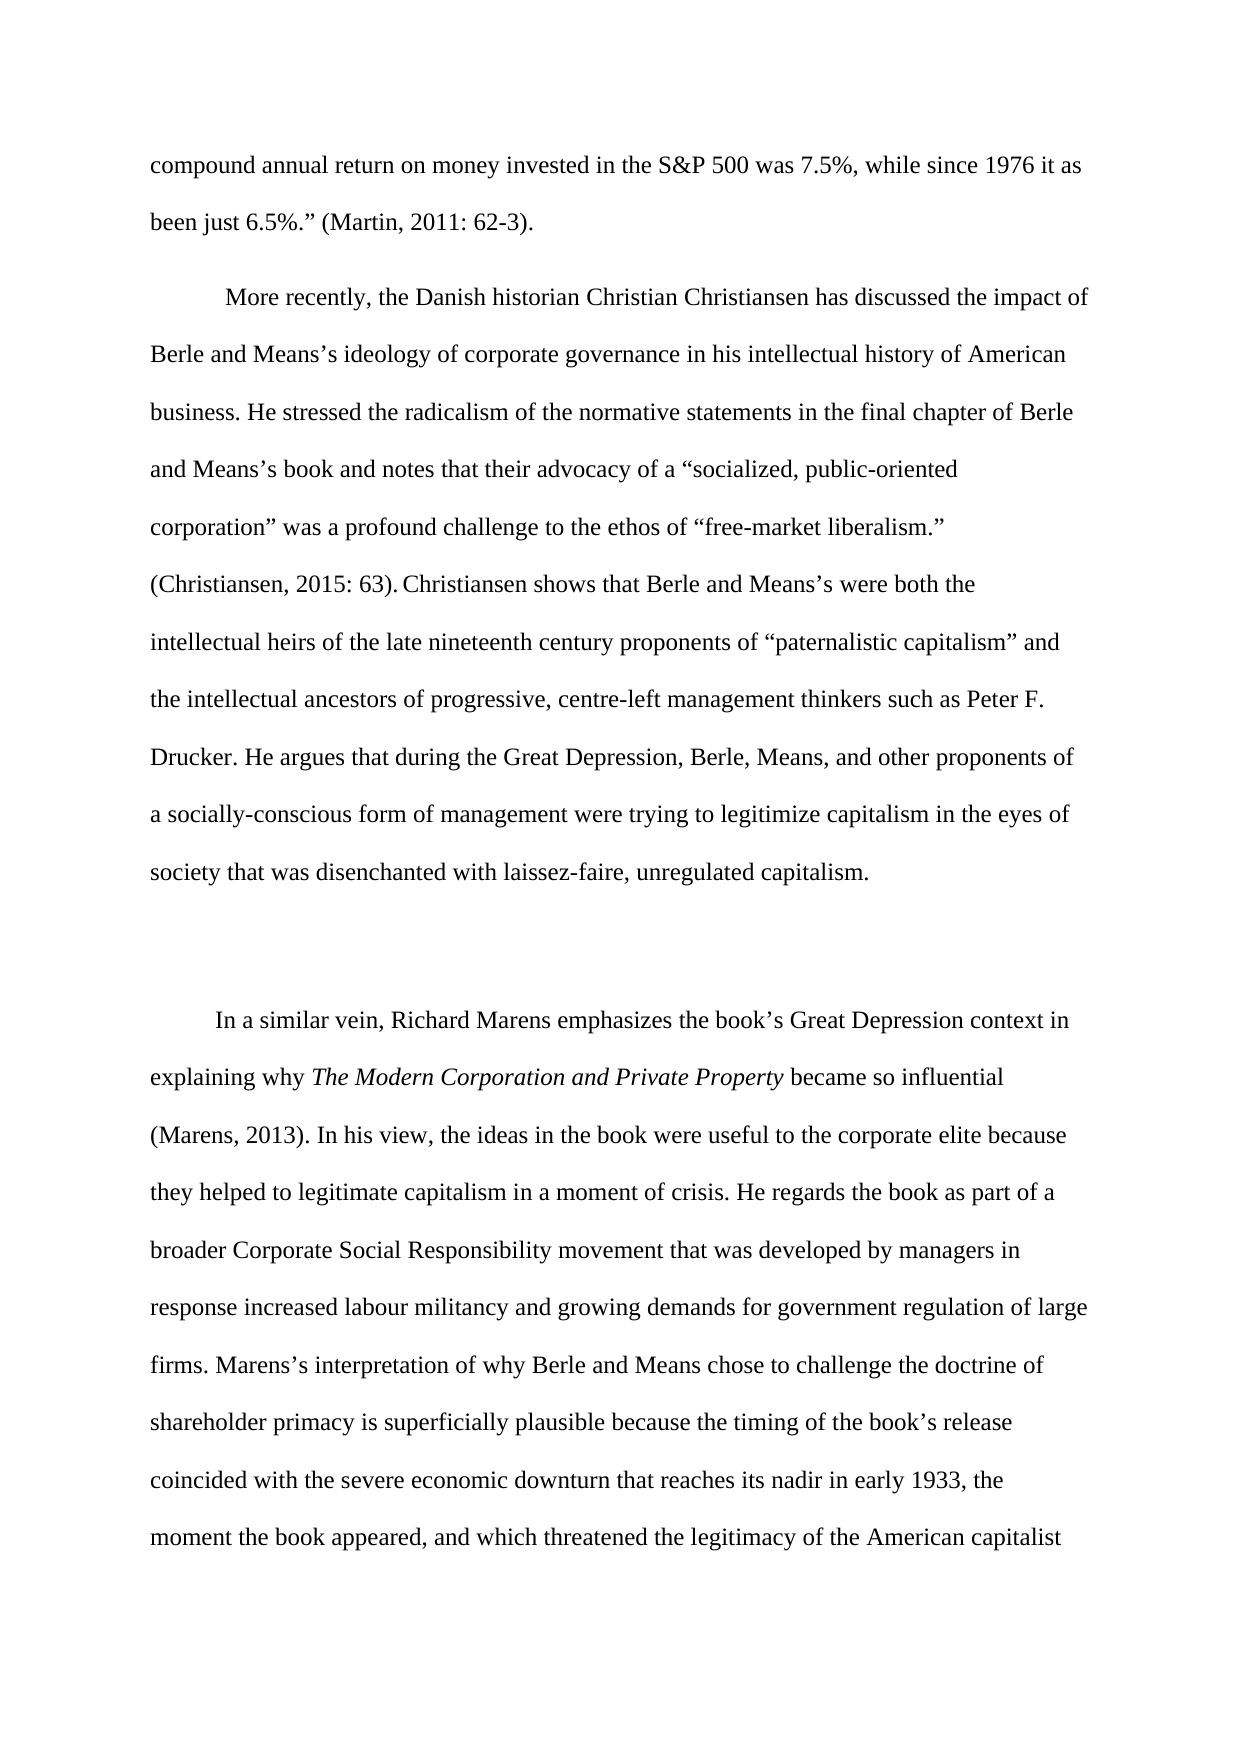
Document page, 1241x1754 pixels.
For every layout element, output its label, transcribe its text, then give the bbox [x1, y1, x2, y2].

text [150, 1005, 1090, 1551]
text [150, 150, 1090, 236]
text More recently, the Danish historian Christian Christiansen has discussed the impact of Berle and Means’s ideology of corporate governance in his intellectual history of American business. He stressed the radicalism of the normative statements in the final chapter of Berle and Means’s book and notes that their advocacy of a “socialized, public-oriented corporation” was a profound challenge to the ethos of “free-market liberalism.” (Christiansen, 2015: 63). Christiansen shows that Berle and Means’s were both the intellectual heirs of the late nineteenth century proponents of “paternalistic capitalism” and the intellectual ancestors of progressive, centre-left management thinkers such as Peter F. Drucker. He argues that during the Great Depression, Berle, Means, and other proponents of a socially-conscious form of management were trying to legitimize capitalism in the eyes of society that was disenchanted with laissez-faire, unregulated capitalism. [150, 282, 1090, 885]
